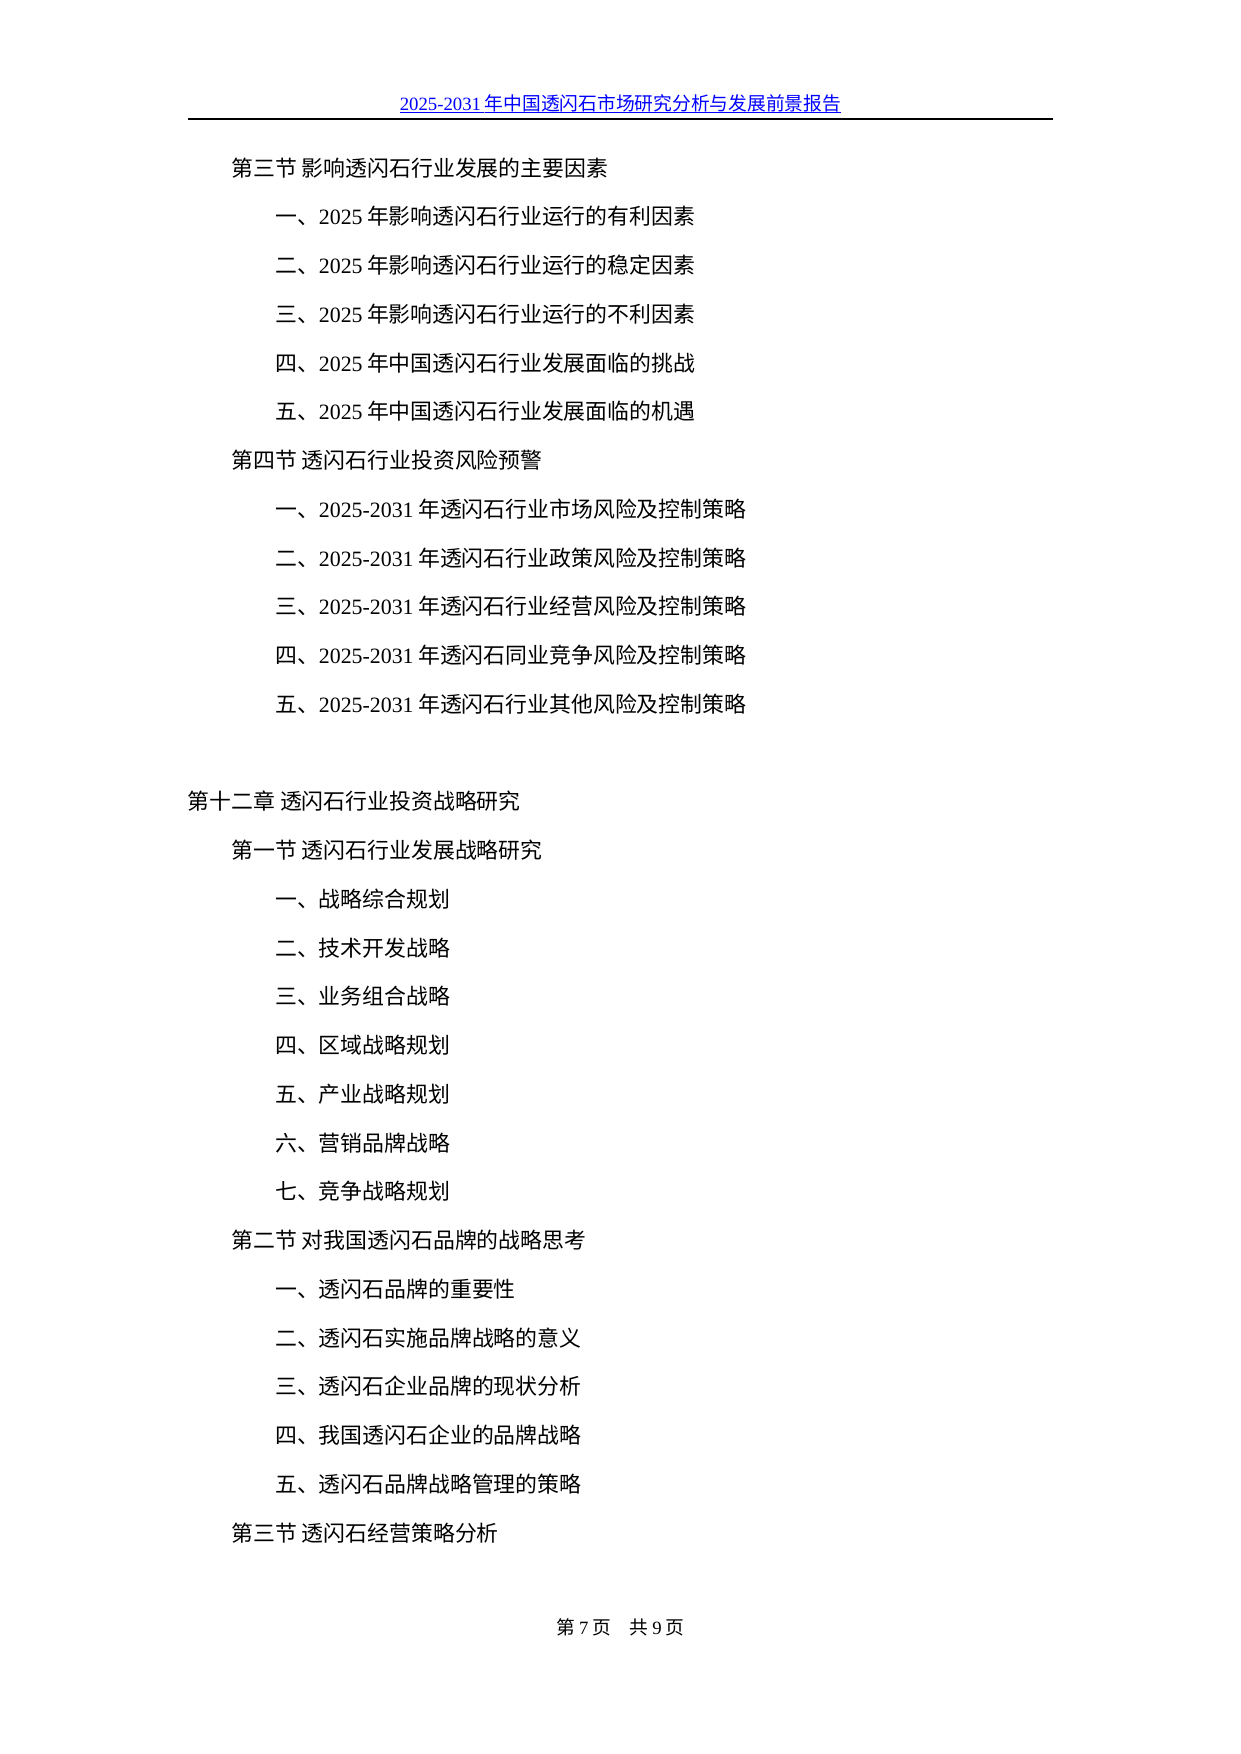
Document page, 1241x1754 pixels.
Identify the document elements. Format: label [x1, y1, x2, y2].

text [187, 150, 1053, 1548]
